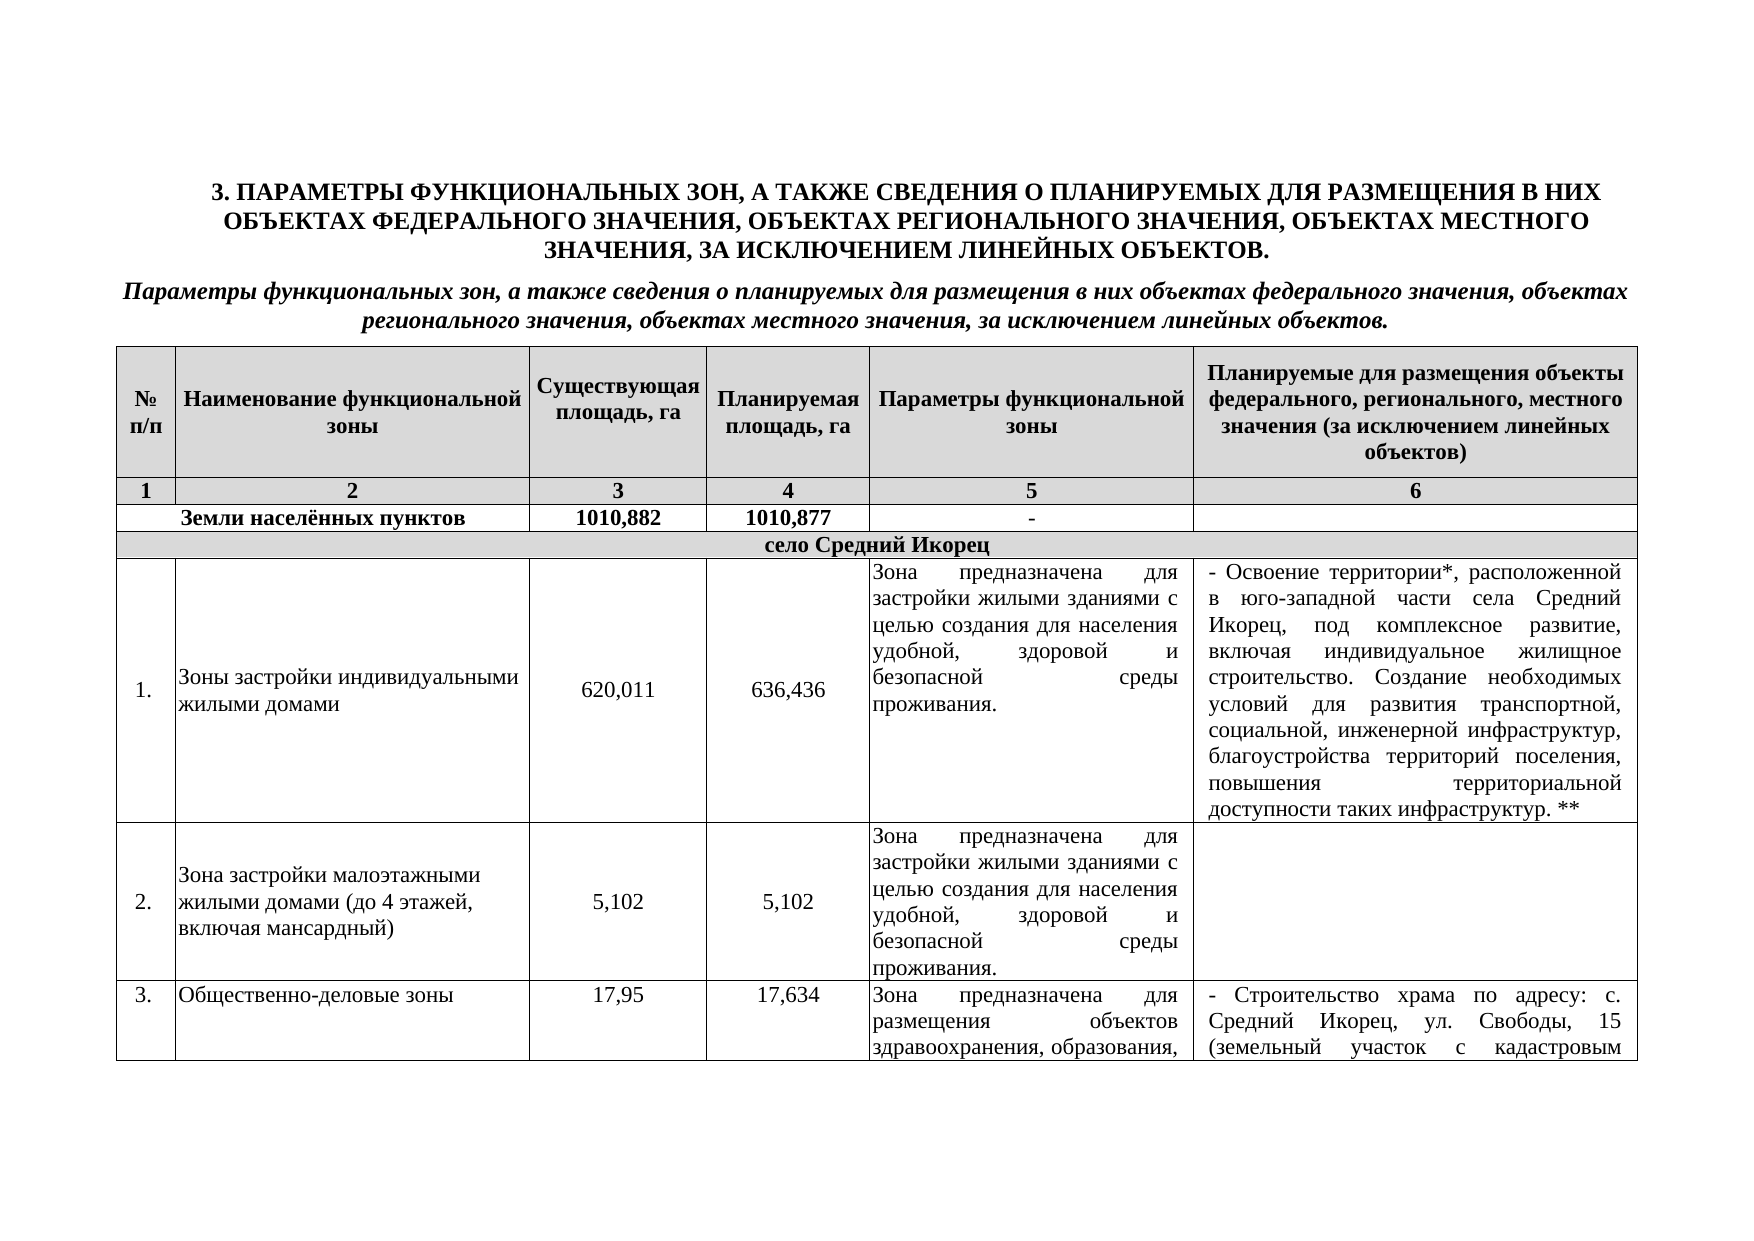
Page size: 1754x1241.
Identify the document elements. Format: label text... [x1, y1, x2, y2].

table_cell Общественно-деловые зоны [176, 981, 529, 1060]
table_cell [117, 981, 175, 1060]
table_header Наименование функциональной зоны [176, 347, 529, 477]
table_cell 636,436 [707, 559, 869, 822]
table_cell Зона предназначена для застройки жилыми зданиями с целью создания для населения удобной, здоровой и безопасной среды проживания. [870, 559, 1193, 822]
table_cell 17,634 [707, 981, 869, 1060]
table_cell 5,102 [530, 823, 706, 980]
table_cell Зоны застройки индивидуальными жилыми домами [176, 559, 529, 822]
table_cell - Освоение территории*, расположенной в юго-западной части села Средний Икорец, под комплексное развитие, включая индивидуальное жилищное строительство. Создание необходимых условий для развития транспортной, социальной, инженерной инфраструктур, благоустройства территорий поселения, повышения территориальной доступности таких инфраструктур. ** [1194, 559, 1637, 822]
table_cell - [870, 505, 1193, 531]
table_cell село Средний Икорец [117, 532, 1637, 557]
table_cell 2 [176, 478, 529, 504]
table_cell 1 [117, 478, 175, 504]
table_cell Зона застройки малоэтажными жилыми домами (до 4 этажей, включая мансардный) [176, 823, 529, 980]
table_cell 5,102 [707, 823, 869, 980]
table_header Планируемая площадь, га [707, 347, 869, 477]
table_cell [1194, 823, 1637, 980]
table_cell 620,011 [530, 559, 706, 822]
table_cell 17,95 [530, 981, 706, 1060]
table_cell 1010,882 [530, 505, 706, 531]
table_cell [117, 559, 175, 822]
table_cell 5 [870, 478, 1193, 504]
table_cell Земли населённых пунктов [117, 505, 529, 531]
table_header Существующая площадь, га [530, 347, 706, 477]
table_cell 1010,877 [707, 505, 869, 531]
table_header Планируемые для размещения объекты федерального, регионального, местного значения (за исключением линейных объектов) [1194, 347, 1637, 477]
table_cell [1194, 505, 1637, 531]
table_header Параметры функциональной зоны [870, 347, 1193, 477]
text 3. ПАРАМЕТРЫ ФУНКЦИОНАЛЬНЫХ ЗОН, А ТАКЖЕ СВЕДЕНИЯ О ПЛАНИРУЕМЫХ ДЛЯ РАЗМЕЩЕНИЯ В НИХ ОБЪЕКТАХ ФЕДЕРАЛЬНОГО ЗНАЧЕНИЯ, ОБЪЕКТАХ РЕГИОНАЛЬНОГО ЗНАЧЕНИЯ, ОБЪЕКТАХ МЕСТНОГО ЗНАЧЕНИЯ, ЗА ИСКЛЮЧЕНИЕМ ЛИНЕЙНЫХ ОБЪЕКТОВ. [177, 177, 1636, 263]
table_header № п/п [117, 347, 175, 477]
table_cell 3 [530, 478, 706, 504]
table_cell 4 [707, 478, 869, 504]
text Параметры функциональных зон, а также сведения о планируемых для размещения в них объектах федерального значения, объектах регионального значения, объектах местного значения, за исключением линейных объектов. [118, 276, 1636, 333]
table_cell [117, 823, 175, 980]
table_cell - Строительство храма по адресу: с. Средний Икорец, ул. Свободы, 15 (земельный участок с кадастровым номером 36:14:0520023:145) [1194, 981, 1637, 1060]
table_cell Зона предназначена для застройки жилыми зданиями с целью создания для населения удобной, здоровой и безопасной среды проживания. [870, 823, 1193, 980]
table_cell 6 [1194, 478, 1637, 504]
